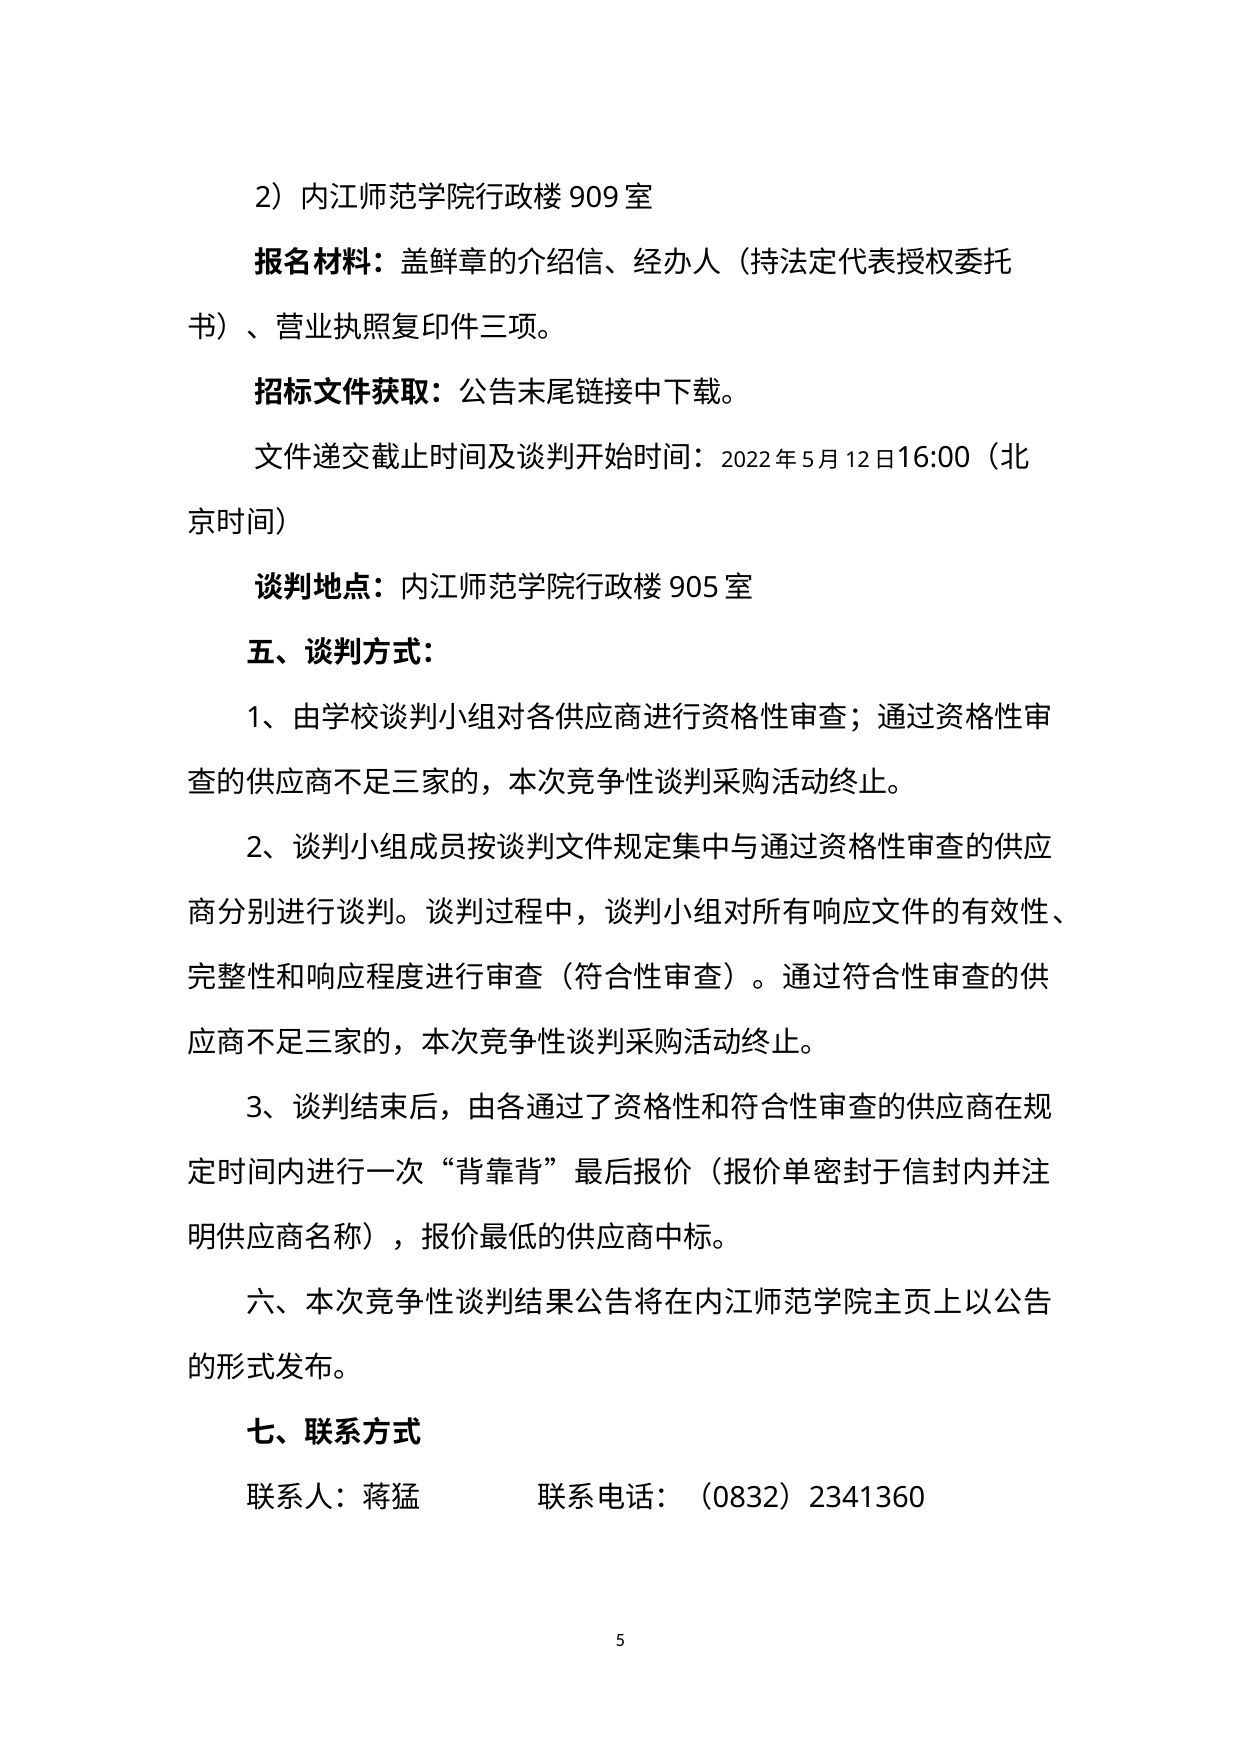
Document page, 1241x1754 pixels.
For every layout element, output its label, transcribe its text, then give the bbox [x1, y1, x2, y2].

text 文件递交截止时间及谈判开始时间：16:00（北京时间） [187, 422, 1053, 552]
text 2）内江师范学院行政楼909室 [187, 162, 1053, 227]
text 五、谈判方式： [187, 617, 1053, 682]
text 谈判地点：内江师范学院行政楼905室 [187, 552, 1053, 617]
text 报名材料：盖鲜章的介绍信、经办人（持法定代表授权委托书）、营业执照复印件三项。 [187, 227, 1053, 357]
text 1、由学校谈判小组对各供应商进行资格性审查；通过资格性审查的供应商不足三家的，本次竞争性谈判采购活动终止。 [187, 682, 1053, 812]
text 招标文件获取：公告末尾链接中下载。 [187, 357, 1053, 422]
text 七、联系方式 [187, 1397, 1053, 1462]
text 3、谈判结束后，由各通过了资格性和符合性审查的供应商在规定时间内进行一次“背靠背”最后报价（报价单密封于信封内并注明供应商名称），报价最低的供应商中标。 [187, 1072, 1053, 1267]
text 联系人：蒋猛 联系电话：（0832）2341360 [187, 1462, 1053, 1527]
text 2、谈判小组成员按谈判文件规定集中与通过资格性审查的供应商分别进行谈判。谈判过程中，谈判小组对所有响应文件的有效性、完整性和响应程度进行审查（符合性审查）。通过符合性审查的供应商不足三家的，本次竞争性谈判采购活动终止。 [187, 812, 1053, 1072]
text 六、本次竞争性谈判结果公告将在内江师范学院主页上以公告的形式发布。 [187, 1267, 1053, 1397]
